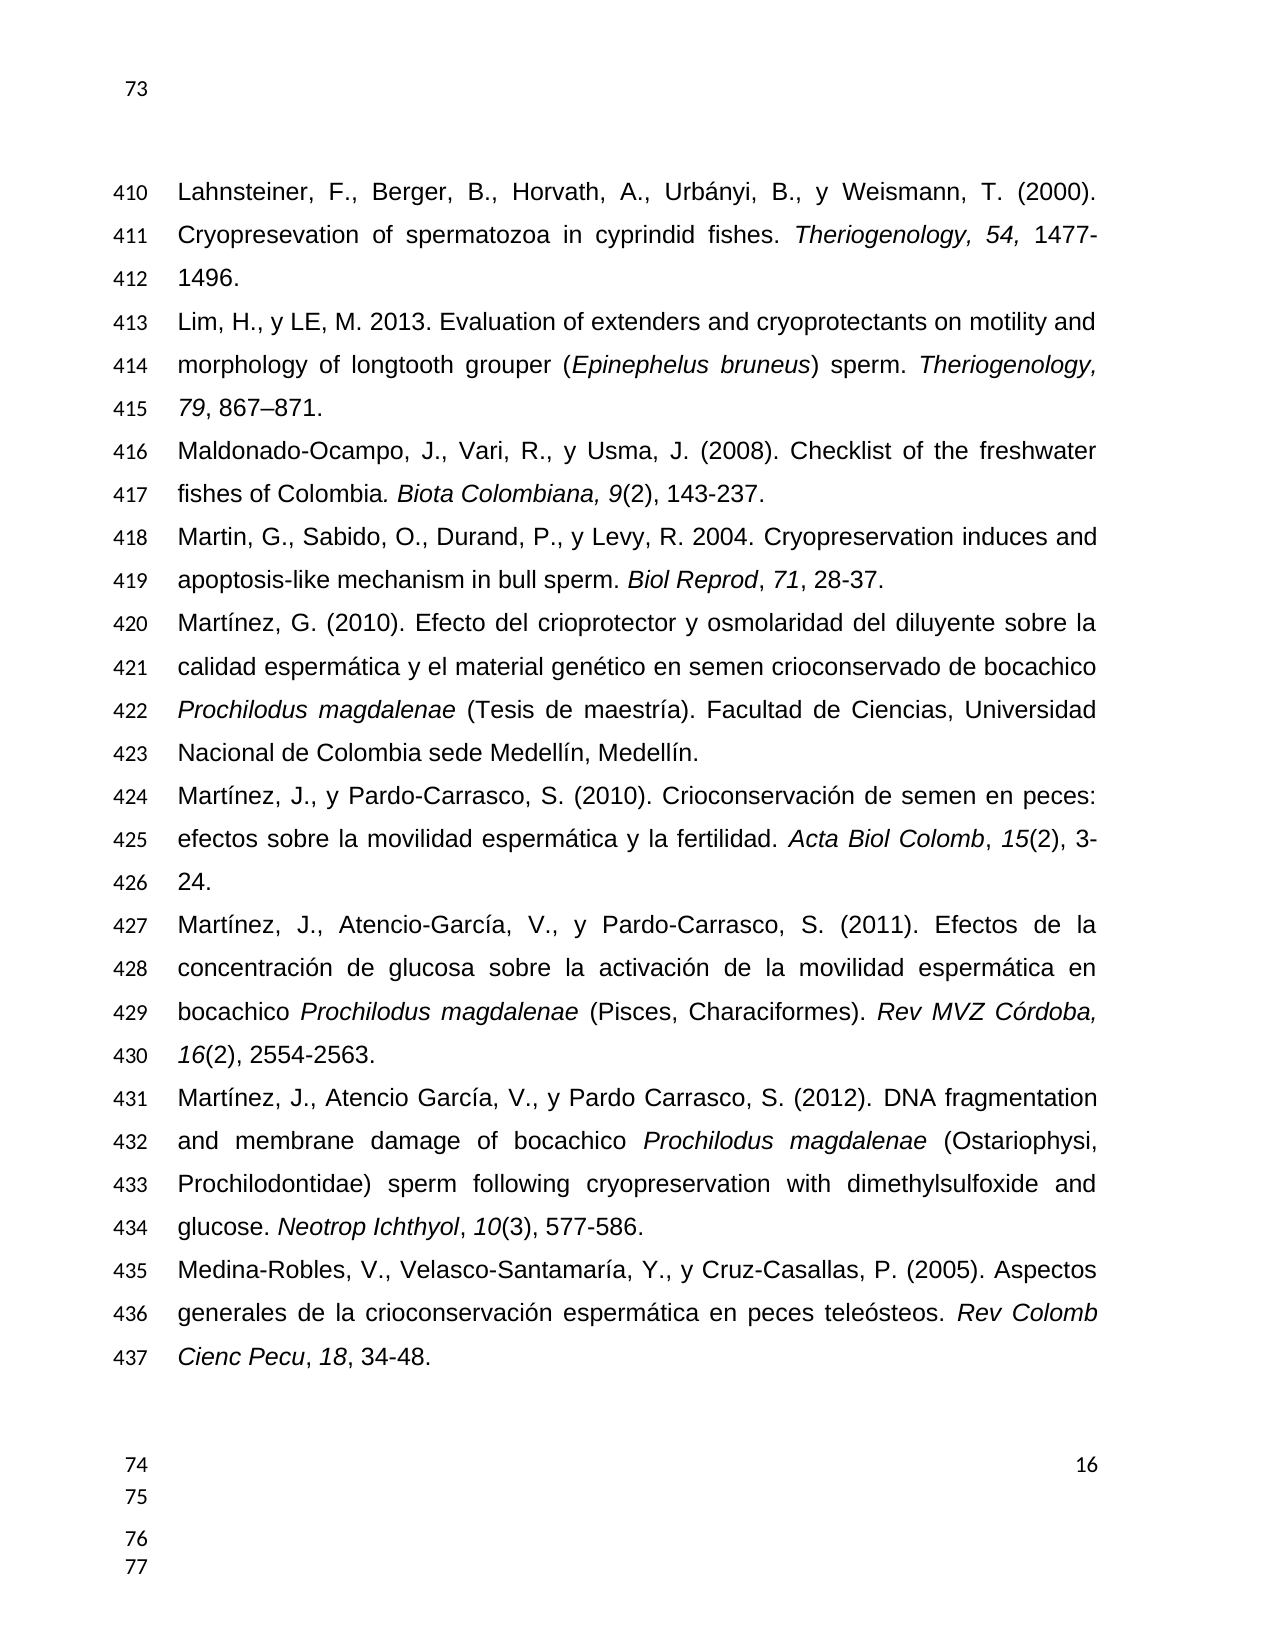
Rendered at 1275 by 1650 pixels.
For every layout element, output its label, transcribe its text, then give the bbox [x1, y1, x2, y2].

text Martínez, J., Atencio García, V., y Pardo Carrasco, S. (2012). DNA fragmentation and membrane damage of bocachico Prochilodus magdalenae (Ostariophysi, Prochilodontidae) sperm following cryopreservation with dimethylsulfoxide and glucose. Neotrop Ichthyol, 10(3), 577-586. [177, 1083, 1098, 1241]
text Martínez, J., y Pardo-Carrasco, S. (2010). Crioconservación de semen en peces: efectos sobre la movilidad espermática y la fertilidad. Acta Biol Colomb, 15(2), 3-24. [177, 781, 1098, 896]
text Martin, G., Sabido, O., Durand, P., y Levy, R. 2004. Cryopreservation induces and apoptosis-like mechanism in bull sperm. Biol Reprod, 71, 28-37. [177, 522, 1098, 594]
text Maldonado-Ocampo, J., Vari, R., y Usma, J. (2008). Checklist of the freshwater fishes of Colombia. Biota Colombiana, 9(2), 143-237. [177, 436, 1098, 508]
text Martínez, G. (2010). Efecto del crioprotector y osmolaridad del diluyente sobre la calidad espermática y el material genético en semen crioconservado de bocachico Prochilodus magdalenae (Tesis de maestría). Facultad de Ciencias, Universidad Nacional de Colombia sede Medellín, Medellín. [177, 608, 1098, 767]
text Martínez, J., Atencio-García, V., y Pardo-Carrasco, S. (2011). Efectos de la concentración de glucosa sobre la activación de la movilidad espermática en bocachico Prochilodus magdalenae (Pisces, Characiformes). Rev MVZ Córdoba, 16(2), 2554-2563. [177, 910, 1098, 1068]
text Lahnsteiner, F., Berger, B., Horvath, A., Urbányi, B., y Weismann, T. (2000). Cryopresevation of spermatozoa in cyprindid fishes. Theriogenology, 54, 1477-1496. [177, 177, 1098, 292]
text Medina-Robles, V., Velasco-Santamaría, Y., y Cruz-Casallas, P. (2005). Aspectos generales de la crioconservación espermática en peces teleósteos. Rev Colomb Cienc Pecu, 18, 34-48. [177, 1255, 1098, 1370]
text Lim, H., y LE, M. 2013. Evaluation of extenders and cryoprotectants on motility and morphology of longtooth grouper (Epinephelus bruneus) sperm. Theriogenology, 79, 867–871. [177, 307, 1098, 422]
